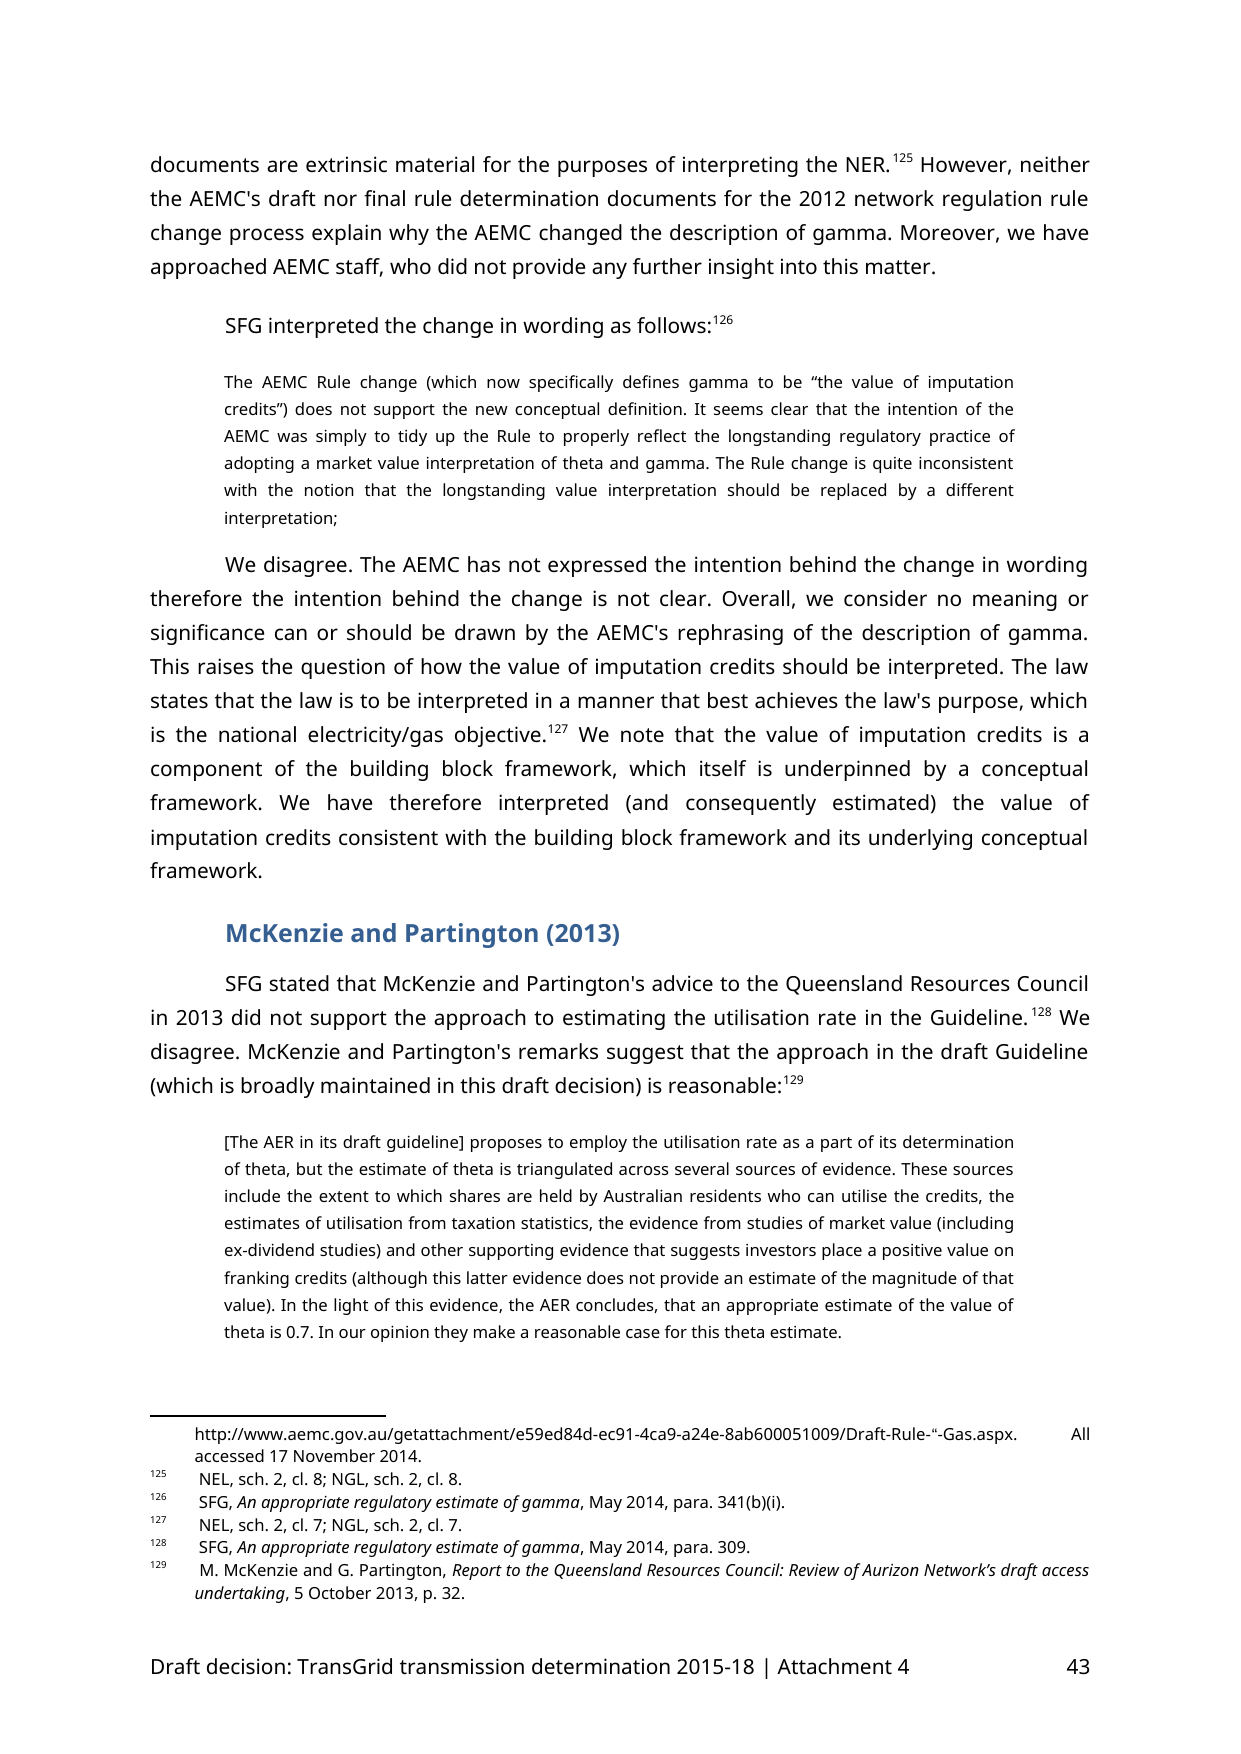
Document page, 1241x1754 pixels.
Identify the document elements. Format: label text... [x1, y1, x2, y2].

text SFG stated that McKenzie and Partington's advice to the Queensland Resources Council in 2013 did not support the approach to estimating the utilisation rate in the Guideline. We disagree. McKenzie and Partington's remarks suggest that the approach in the draft Guideline (which is broadly maintained in this draft decision) is reasonable: [150, 969, 1090, 1100]
text The AEMC Rule change (which now specifically defines gamma to be “the value of imputation credits”) does not support the new conceptual definition. It seems clear that the intention of the AEMC was simply to tidy up the Rule to properly reflect the longstanding regulatory practice of adopting a market value interpretation of theta and gamma. The Rule change is quite inconsistent with the notion that the longstanding value interpretation should be replaced by a different interpretation; [224, 370, 1015, 529]
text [150, 150, 1090, 281]
subtitle McKenzie and Partington (2013) [150, 916, 1090, 950]
text SFG interpreted the change in wording as follows: [150, 311, 1090, 340]
text We disagree. The AEMC has not expressed the intention behind the change in wording therefore the intention behind the change is not clear. Overall, we consider no meaning or significance can or should be drawn by the AEMC's rephrasing of the description of gamma. This raises the question of how the value of imputation credits should be interpreted. The law states that the law is to be interpreted in a manner that best achieves the law's purpose, which is the national electricity/gas objective. We note that the value of imputation credits is a component of the building block framework, which itself is underpinned by a conceptual framework. We have therefore interpreted (and consequently estimated) the value of imputation credits consistent with the building block framework and its underlying conceptual framework. [150, 550, 1090, 885]
text [The AER in its draft guideline] proposes to employ the utilisation rate as a part of its determination of theta, but the estimate of theta is triangulated across several sources of evidence. These sources include the extent to which shares are held by Australian residents who can utilise the credits, the estimates of utilisation from taxation statistics, the evidence from studies of market value (including ex-dividend studies) and other supporting evidence that suggests investors place a positive value on franking credits (although this latter evidence does not provide an estimate of the magnitude of that value). In the light of this evidence, the AER concludes, that an appropriate estimate of the value of theta is 0.7. In our opinion they make a reasonable case for this theta estimate. [224, 1130, 1015, 1343]
